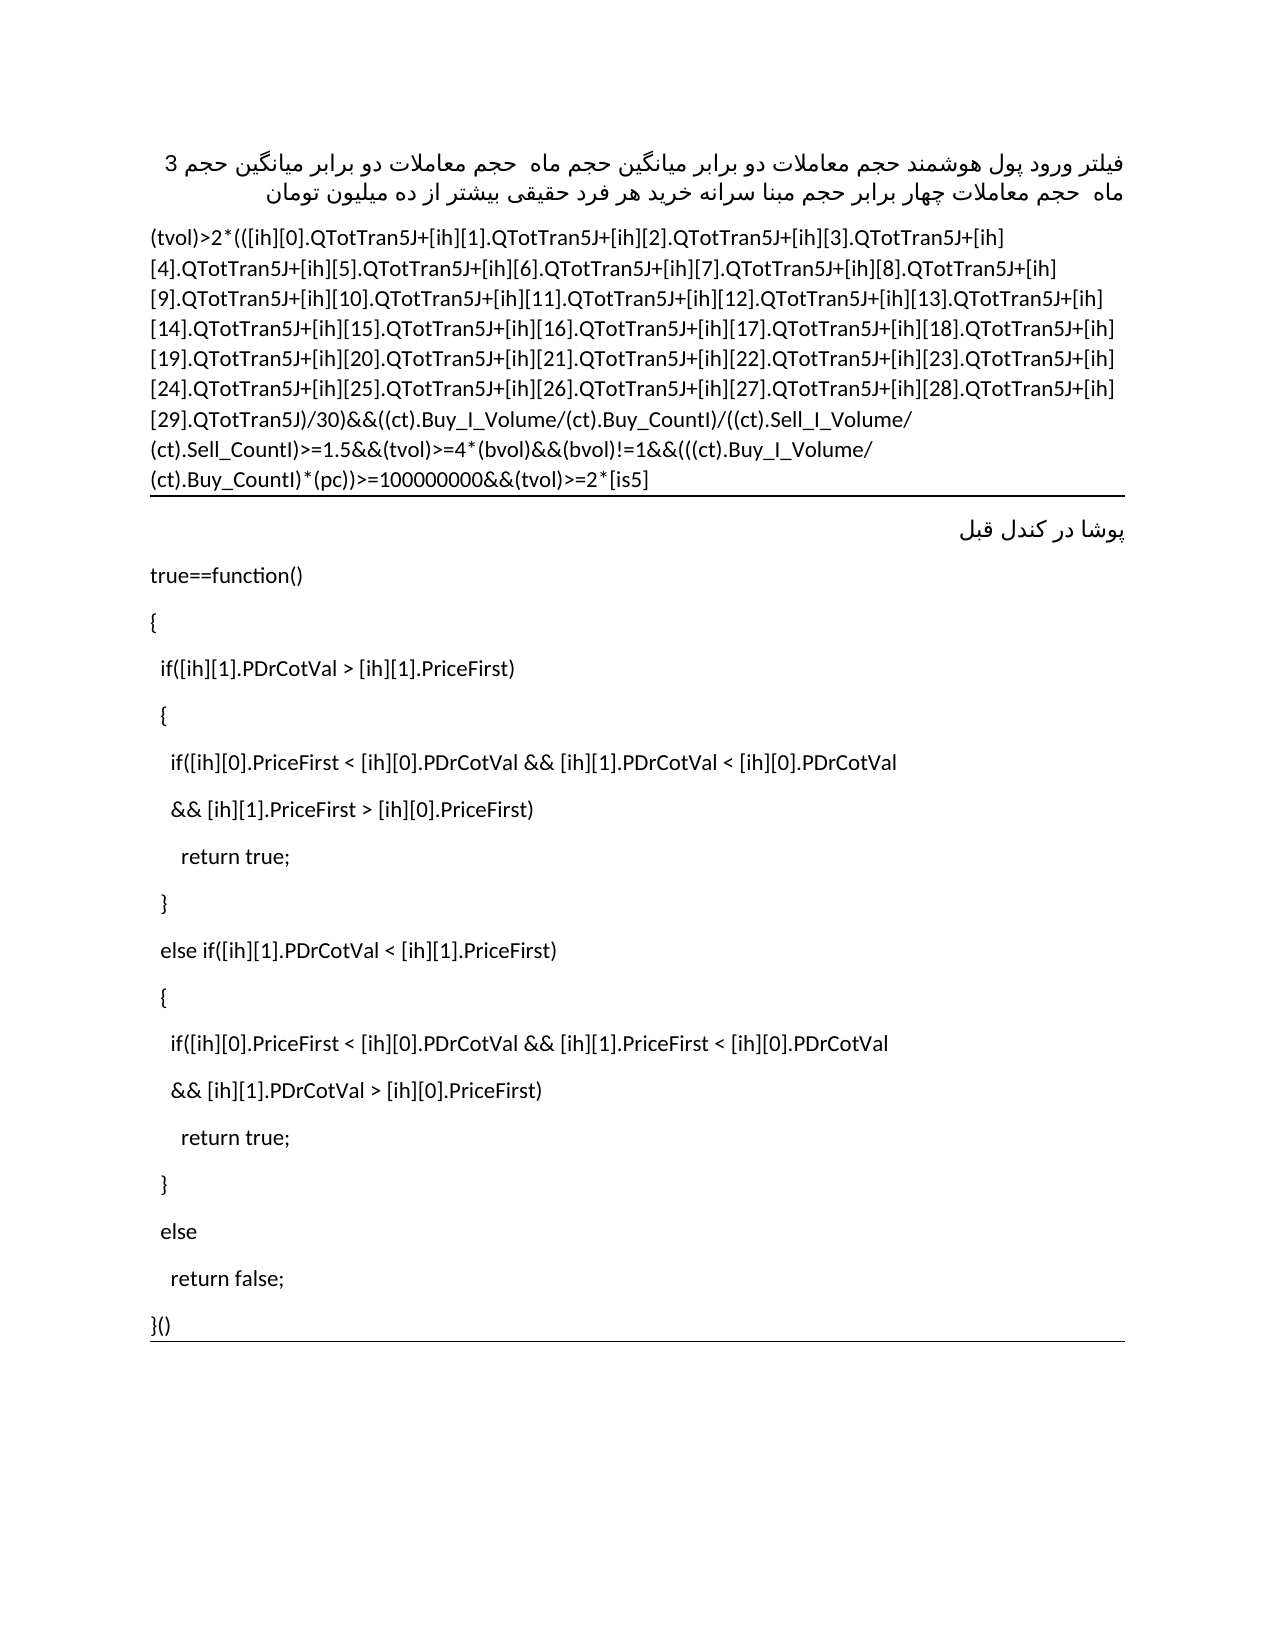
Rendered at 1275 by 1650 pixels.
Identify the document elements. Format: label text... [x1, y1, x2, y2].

text return false; [150, 1264, 1125, 1292]
text فیلتر ورود پول هوشمند حجم معاملات دو برابر میانگین حجم ماه حجم معاملات دو برابر میانگین حجم 3 ماه حجم معاملات چهار برابر حجم مبنا سرانه خرید هر فرد حقیقی بیشتر از ده میلیون تومان [150, 150, 1125, 205]
text true==function() [150, 561, 1125, 589]
text && [ih][1].PriceFirst > [ih][0].PriceFirst) [150, 795, 1125, 823]
text { [150, 608, 1125, 636]
text (tvol)>2*(([ih][0].QTotTran5J+[ih][1].QTotTran5J+[ih][2].QTotTran5J+[ih][3].QTotTran5J+[ih][4].QTotTran5J+[ih][5].QTotTran5J+[ih][6].QTotTran5J+[ih][7].QTotTran5J+[ih][8].QTotTran5J+[ih][9].QTotTran5J+[ih][10].QTotTran5J+[ih][11].QTotTran5J+[ih][12].QTotTran5J+[ih][13].QTotTran5J+[ih][14].QTotTran5J+[ih][15].QTotTran5J+[ih][16].QTotTran5J+[ih][17].QTotTran5J+[ih][18].QTotTran5J+[ih][19].QTotTran5J+[ih][20].QTotTran5J+[ih][21].QTotTran5J+[ih][22].QTotTran5J+[ih][23].QTotTran5J+[ih][24].QTotTran5J+[ih][25].QTotTran5J+[ih][26].QTotTran5J+[ih][27].QTotTran5J+[ih][28].QTotTran5J+[ih][29].QTotTran5J)/30)&&((ct).Buy_I_Volume/(ct).Buy_CountI)/((ct).Sell_I_Volume/(ct).Sell_CountI)>=1.5&&(tvol)>=4*(bvol)&&(bvol)!=1&&(((ct).Buy_I_Volume/(ct).Buy_CountI)*(pc))>=100000000&&(tvol)>=2*[is5] [150, 223, 1125, 495]
text else if([ih][1].PDrCotVal < [ih][1].PriceFirst) [150, 936, 1125, 964]
text return true; [150, 842, 1125, 870]
text if([ih][1].PDrCotVal > [ih][1].PriceFirst) [150, 654, 1125, 683]
text } [150, 889, 1125, 917]
text return true; [150, 1123, 1125, 1151]
text } [150, 1170, 1125, 1198]
text if([ih][0].PriceFirst < [ih][0].PDrCotVal && [ih][1].PriceFirst < [ih][0].PDrCotVal [150, 1029, 1125, 1058]
text if([ih][0].PriceFirst < [ih][0].PDrCotVal && [ih][1].PDrCotVal < [ih][0].PDrCotVal [150, 748, 1125, 776]
text { [150, 983, 1125, 1011]
text }() [150, 1311, 1125, 1341]
text && [ih][1].PDrCotVal > [ih][0].PriceFirst) [150, 1076, 1125, 1104]
text else [150, 1217, 1125, 1245]
text پوشا در کندل قبل [150, 516, 1125, 542]
text { [150, 701, 1125, 729]
